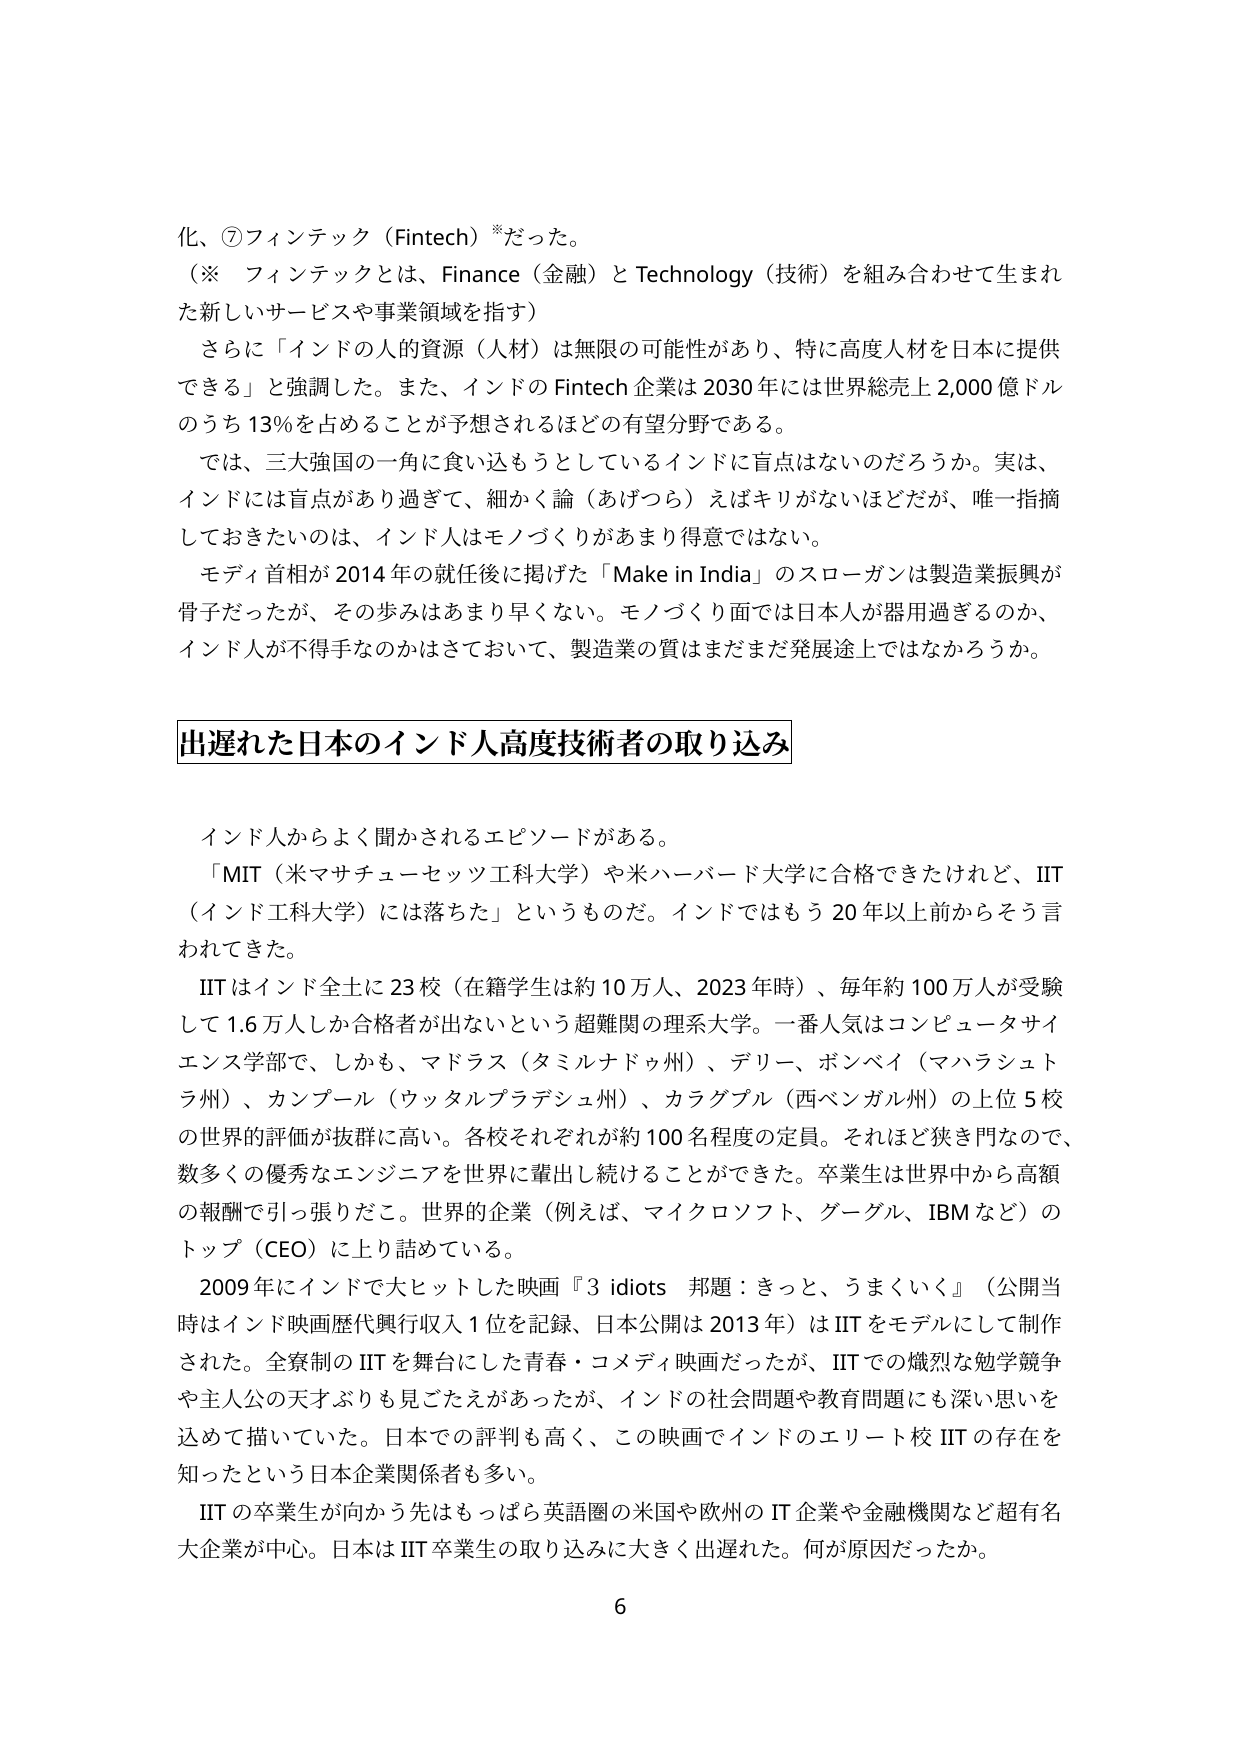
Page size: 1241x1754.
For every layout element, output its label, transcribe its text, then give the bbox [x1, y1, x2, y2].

text インド人からよく聞かされるエピソードがある。 [177, 817, 1063, 854]
text IITの卒業生が向かう先はもっぱら英語圏の米国や欧州のIT企業や金融機関など超有名大企業が中心。日本はIIT卒業生の取り込みに大きく出遅れた。何が原因だったか。 [177, 1492, 1063, 1567]
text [177, 217, 1063, 254]
text 2009年にインドで大ヒットした映画『３idiots 邦題：きっと、うまくいく』（公開当時はインド映画歴代興行収入1位を記録、日本公開は2013年）はIITをモデルにして制作された。全寮制のIITを舞台にした青春・コメディ映画だったが、IITでの熾烈な勉学競争や主人公の天才ぶりも見ごたえがあったが、インドの社会問題や教育問題にも深い思いを込めて描いていた。日本での評判も高く、この映画でインドのエリート校IITの存在を知ったという日本企業関係者も多い。 [177, 1267, 1063, 1492]
text では、三大強国の一角に食い込もうとしているインドに盲点はないのだろうか。実は、インドには盲点があり過ぎて、細かく論（あげつら）えばキリがないほどだが、唯一指摘しておきたいのは、インド人はモノづくりがあまり得意ではない。 [177, 442, 1063, 554]
text モディ首相が2014年の就任後に掲げた「Make in India」のスローガンは製造業振興が骨子だったが、その歩みはあまり早くない。モノづくり面では日本人が器用過ぎるのか、インド人が不得手なのかはさておいて、製造業の質はまだまだ発展途上ではなかろうか。 [177, 554, 1063, 667]
text 出遅れた日本のインド人高度技術者の取り込み [177, 704, 1063, 779]
text （※ フィンテックとは、Finance（金融）とTechnology（技術）を組み合わせて生まれた新しいサービスや事業領域を指す） [177, 254, 1063, 329]
text 「MIT（米マサチューセッツ工科大学）や米ハーバード大学に合格できたけれど、IIT（インド工科大学）には落ちた」というものだ。インドではもう20年以上前からそう言われてきた。 [177, 854, 1063, 967]
text IITはインド全土に23校（在籍学生は約10万人、2023年時）、毎年約100万人が受験して1.6万人しか合格者が出ないという超難関の理系大学。一番人気はコンピュータサイエンス学部で、しかも、マドラス（タミルナドゥ州）、デリー、ボンベイ（マハラシュトラ州）、カンプール（ウッタルプラデシュ州）、カラグプル（西ベンガル州）の上位5校の世界的評価が抜群に高い。各校それぞれが約100名程度の定員。それほど狭き門なので、数多くの優秀なエンジニアを世界に輩出し続けることができた。卒業生は世界中から高額の報酬で引っ張りだこ。世界的企業（例えば、マイクロソフト、グーグル、IBMなど）のトップ（CEO）に上り詰めている。 [177, 967, 1063, 1267]
text さらに「インドの人的資源（人材）は無限の可能性があり、特に高度人材を日本に提供できる」と強調した。また、インドのFintech企業は2030年には世界総売上2,000億ドルのうち13％を占めることが予想されるほどの有望分野である。 [177, 329, 1063, 442]
